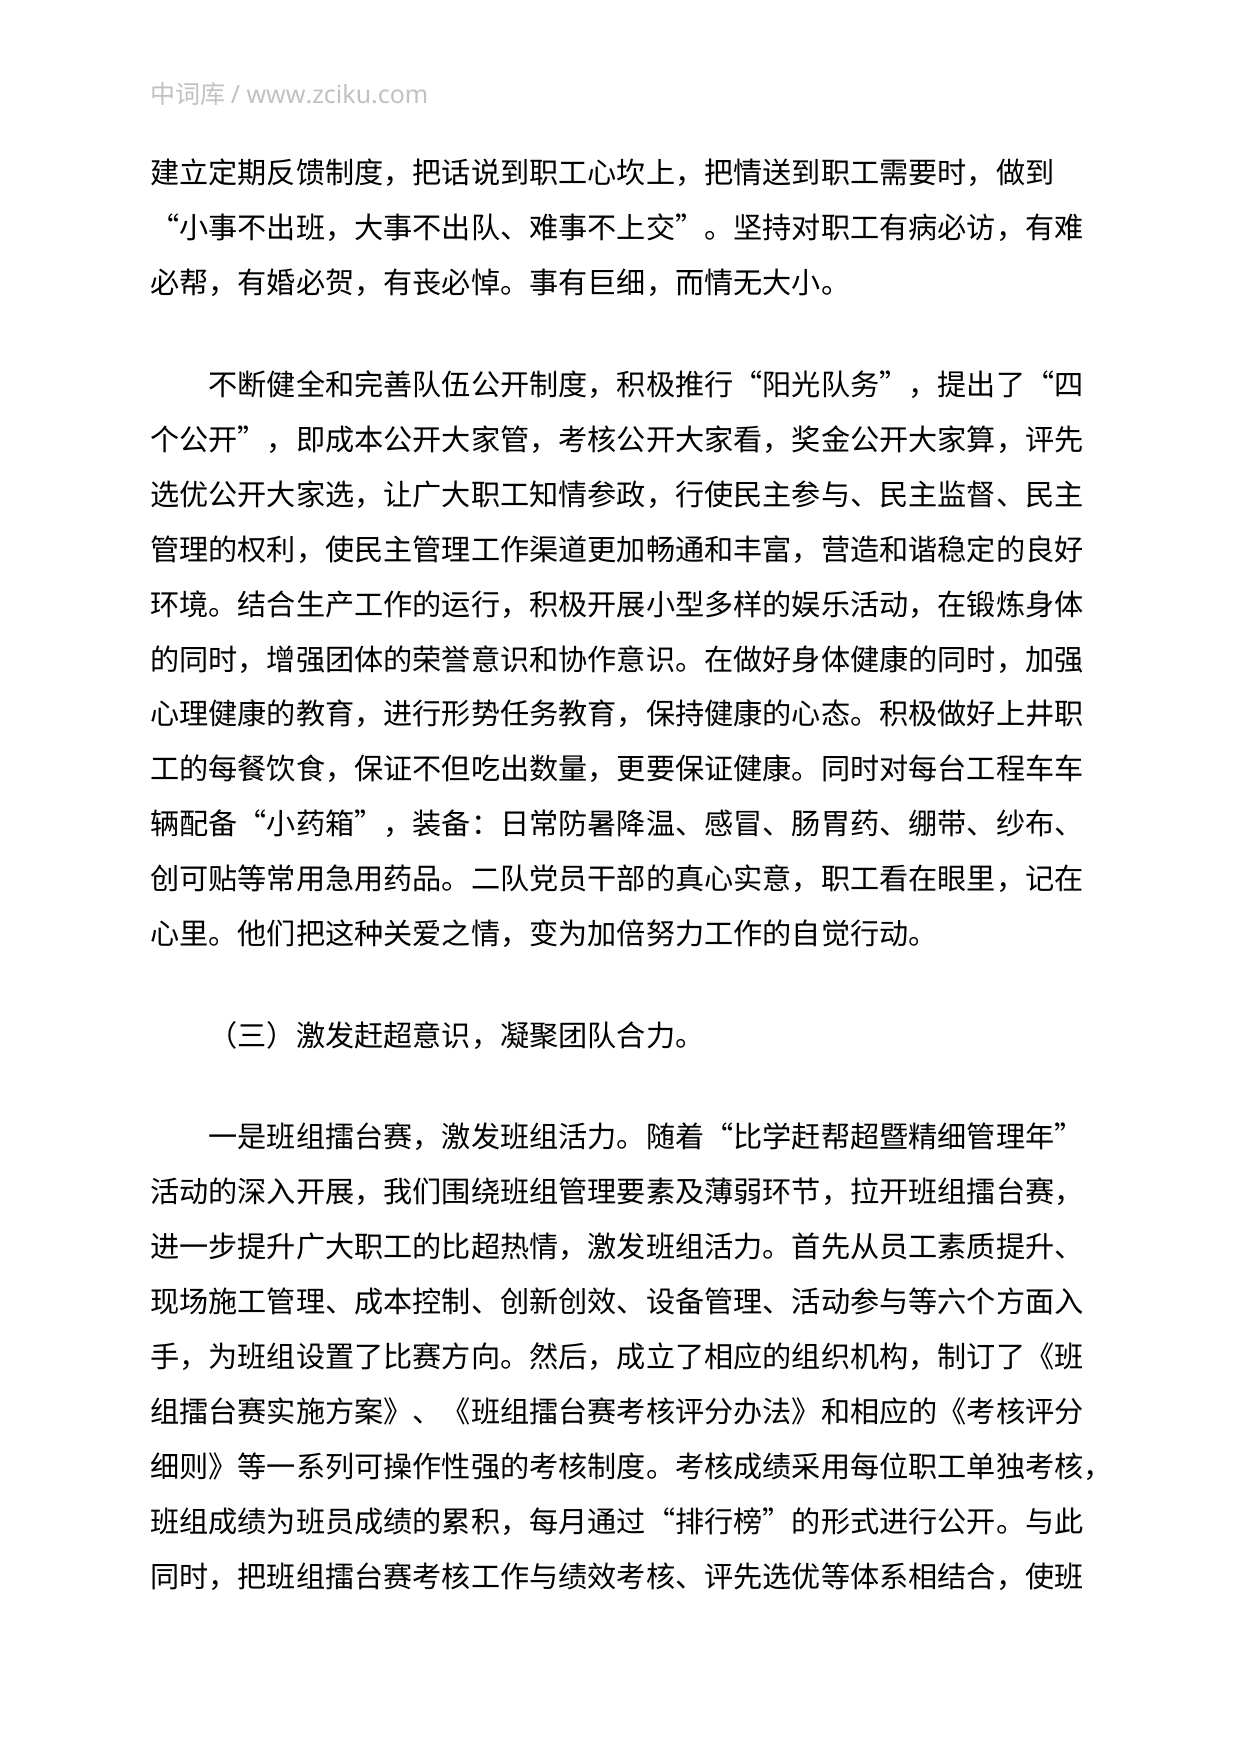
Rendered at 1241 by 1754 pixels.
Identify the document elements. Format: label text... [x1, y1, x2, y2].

text 不断健全和完善队伍公开制度，积极推行“阳光队务”，提出了“四个公开”，即成本公开大家管，考核公开大家看，奖金公开大家算，评先选优公开大家选，让广大职工知情参政，行使民主参与、民主监督、民主管理的权利，使民主管理工作渠道更加畅通和丰富，营造和谐稳定的良好环境。结合生产工作的运行，积极开展小型多样的娱乐活动，在锻炼身体的同时，增强团体的荣誉意识和协作意识。在做好身体健康的同时，加强心理健康的教育，进行形势任务教育，保持健康的心态。积极做好上井职工的每餐饮食，保证不但吃出数量，更要保证健康。同时对每台工程车车辆配备“小药箱”，装备：日常防暑降温、感冒、肠胃药、绷带、纱布、创可贴等常用急用药品。二队党员干部的真心实意，职工看在眼里，记在心里。他们把这种关爱之情，变为加倍努力工作的自觉行动。 [150, 362, 1090, 953]
text （三）激发赶超意识，凝聚团队合力。 [150, 1012, 1090, 1054]
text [150, 150, 1090, 302]
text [150, 1114, 1090, 1596]
